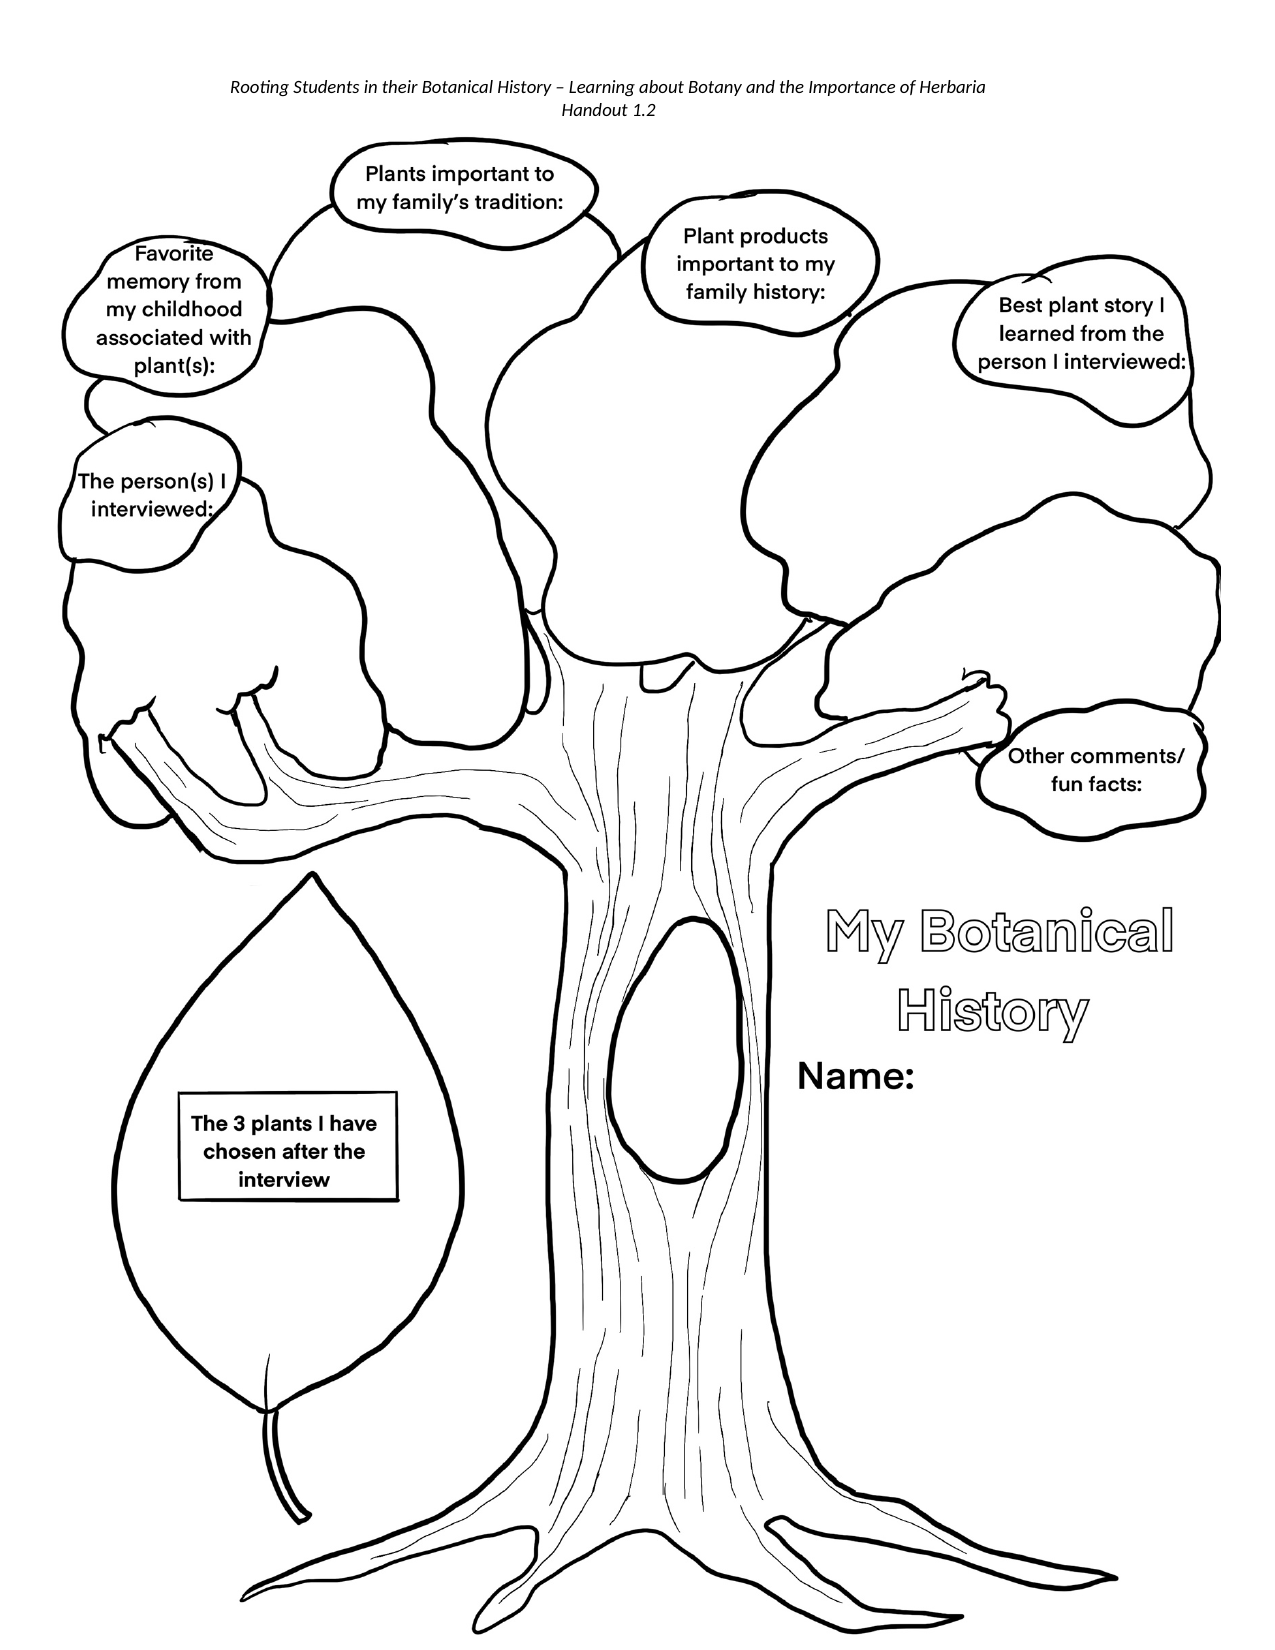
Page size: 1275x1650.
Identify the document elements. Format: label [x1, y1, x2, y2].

picture [52, 134, 1221, 1647]
